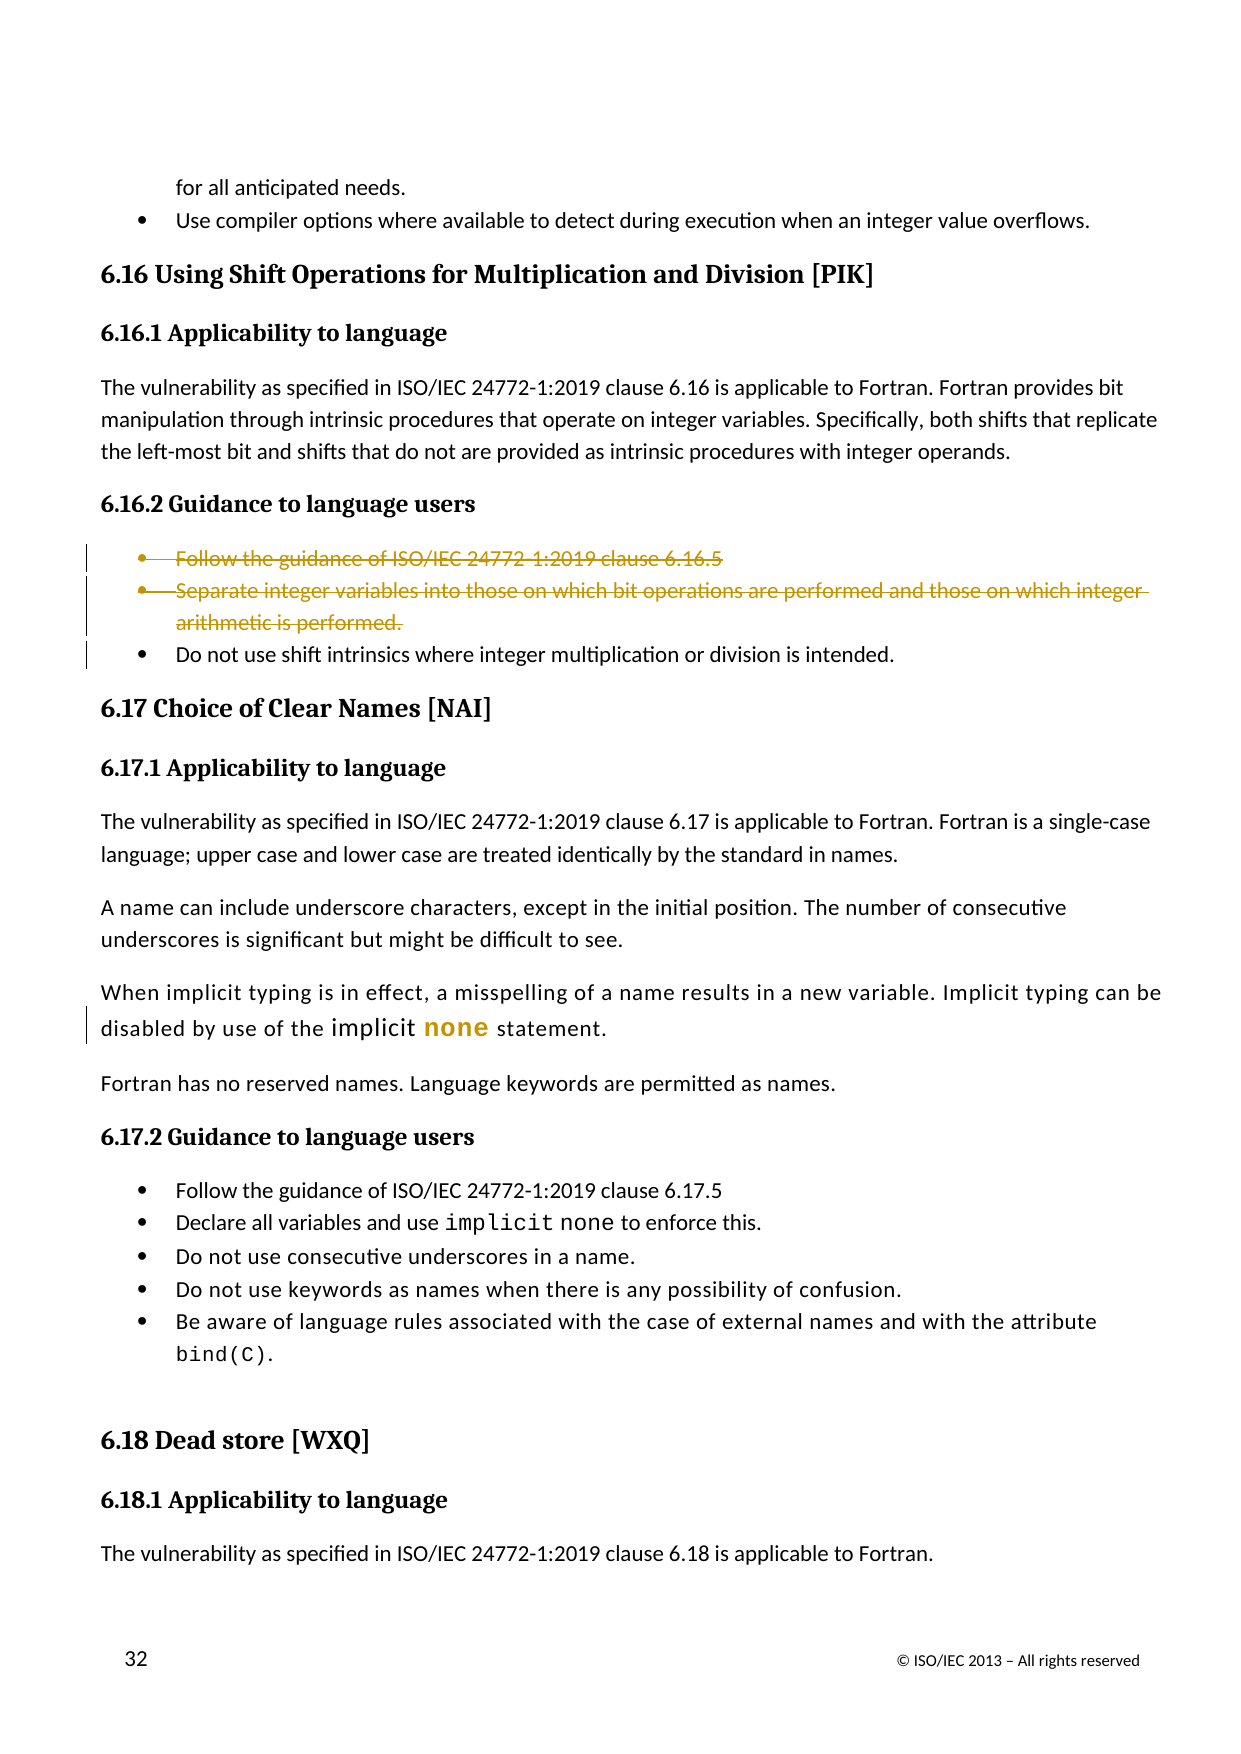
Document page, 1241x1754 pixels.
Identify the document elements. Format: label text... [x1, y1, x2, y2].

subtitle 6.18 Dead store [WXQ] [101, 1425, 1164, 1457]
text When implicit typing is in effect, a misspelling of a name results in a new variable. Implicit typing can be disabled by use of the implicit none statement. [101, 978, 1164, 1044]
subtitle 6.17 Choice of Clear Names [NAI] [101, 693, 1164, 725]
text Be aware of language rules associated with the case of external names and with the attribute bind(C). [138, 1307, 1164, 1368]
subtitle 6.16 Using Shift Operations for Multiplication and Division [PIK] [101, 259, 1164, 290]
text The vulnerability as specified in ISO/IEC 24772-1:2019 clause 6.18 is applicable to Fortran. [101, 1539, 1164, 1567]
text Do not use keywords as names when there is any possibility of confusion. [138, 1275, 1164, 1303]
text Do not use shift intrinsics where integer multiplication or division is intended. [138, 641, 1164, 668]
text 6.17.2 Guidance to language users [101, 1122, 1164, 1151]
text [138, 173, 1164, 202]
list Follow the guidance of ISO/IEC 24772-1:2019 clause 6.17.5 [138, 1176, 1164, 1204]
list Declare all variables and use implicit none to enforce this. [138, 1208, 1164, 1238]
text 6.16.2 Guidance to language users [101, 490, 1164, 519]
text Fortran has no reserved names. Language keywords are permitted as names. [101, 1069, 1164, 1097]
text Use compiler options where available to detect during execution when an integer value overflows. [138, 206, 1164, 234]
text The vulnerability as specified in ISO/IEC 24772-1:2019 clause 6.17 is applicable to Fortran. Fortran is a single-case language; upper case and lower case are treated identically by the standard in names. [101, 807, 1164, 868]
text 6.16.1 Applicability to language [101, 319, 1164, 348]
text The vulnerability as specified in ISO/IEC 24772-1:2019 clause 6.16 is applicable to Fortran. Fortran provides bit manipulation through intrinsic procedures that operate on integer variables. Specifically, both shifts that replicate the left-most bit and shifts that do not are provided as intrinsic procedures with integer operands. [101, 373, 1164, 465]
text 6.17.1 Applicability to language [101, 754, 1164, 782]
text 6.18.1 Applicability to language [101, 1486, 1164, 1514]
text A name can include underscore characters, except in the initial position. The number of consecutive underscores is significant but might be difficult to see. [101, 893, 1164, 953]
text Do not use consecutive underscores in a name. [138, 1242, 1164, 1271]
